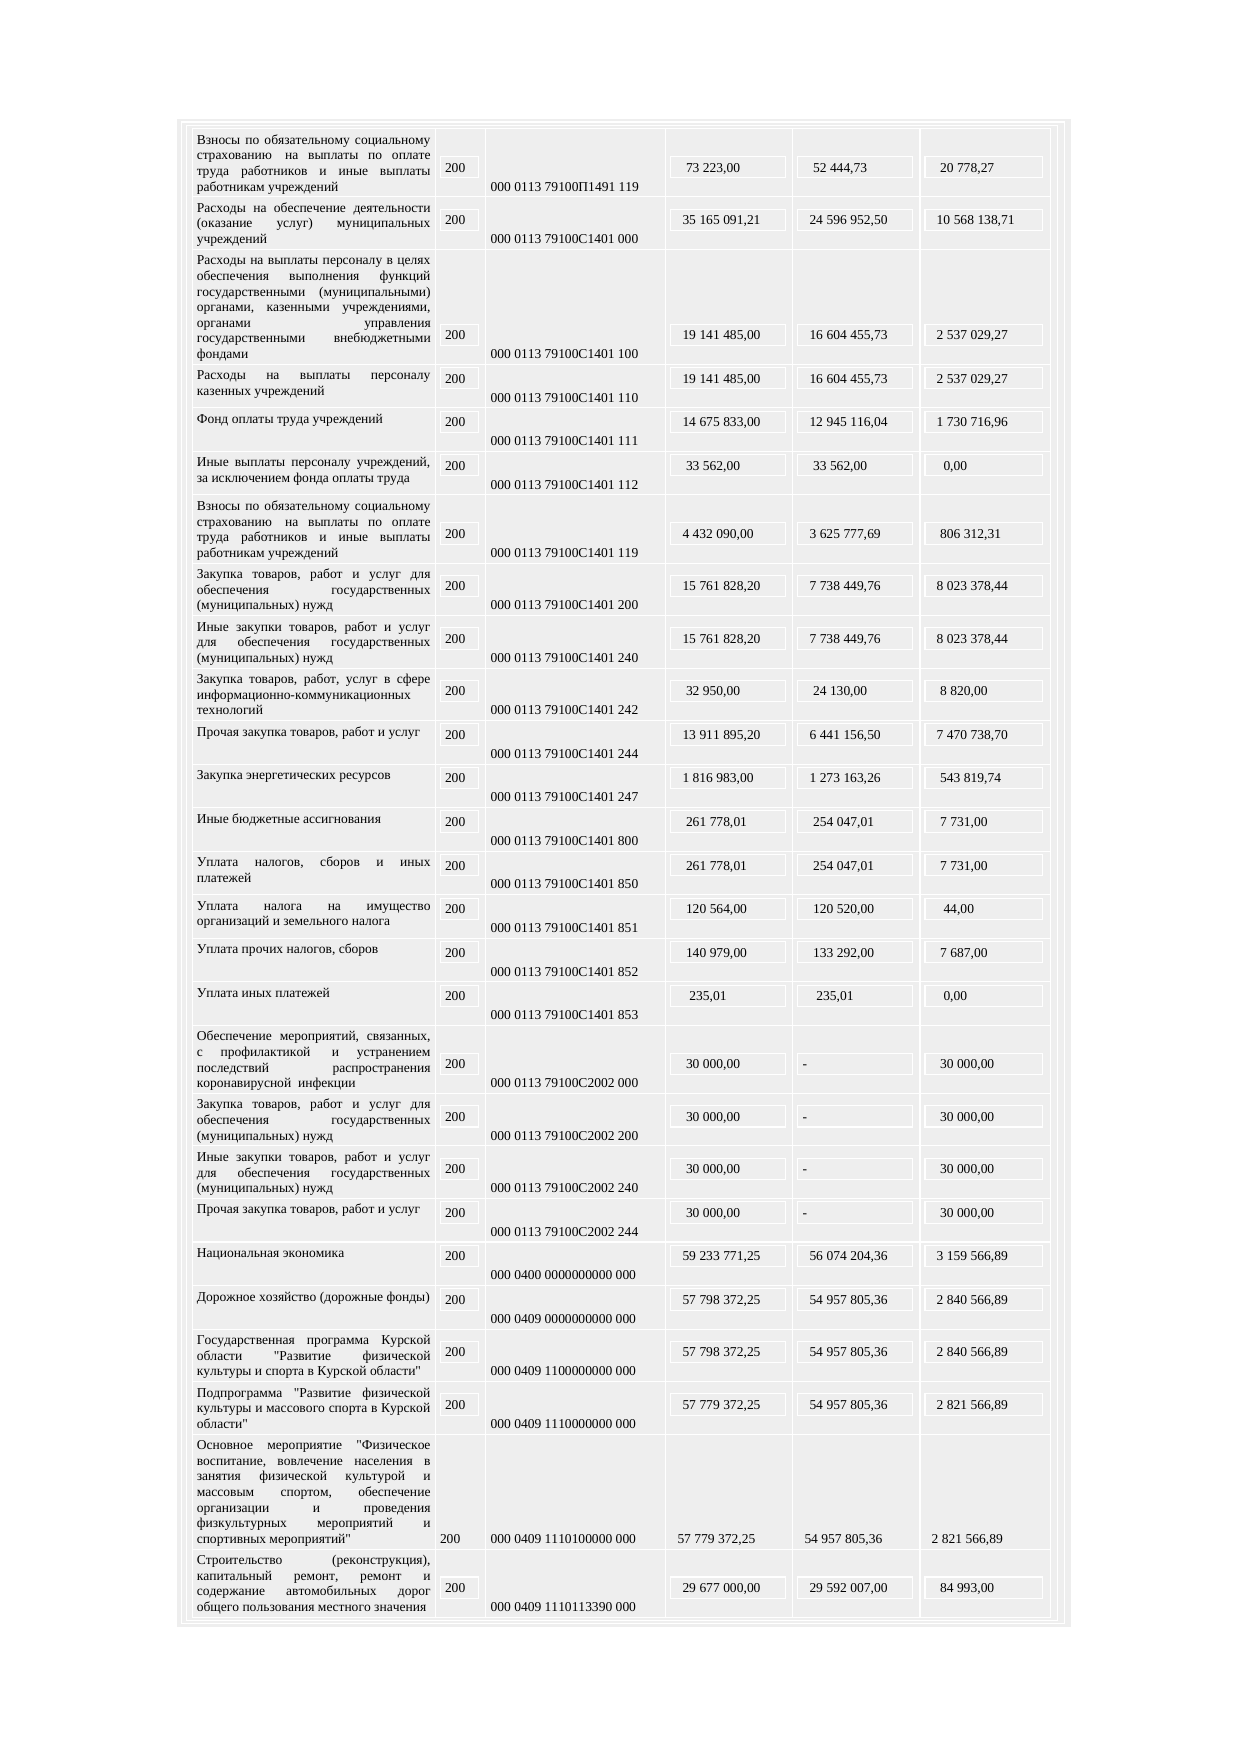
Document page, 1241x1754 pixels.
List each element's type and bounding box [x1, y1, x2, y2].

table_header [177, 119, 1071, 1627]
